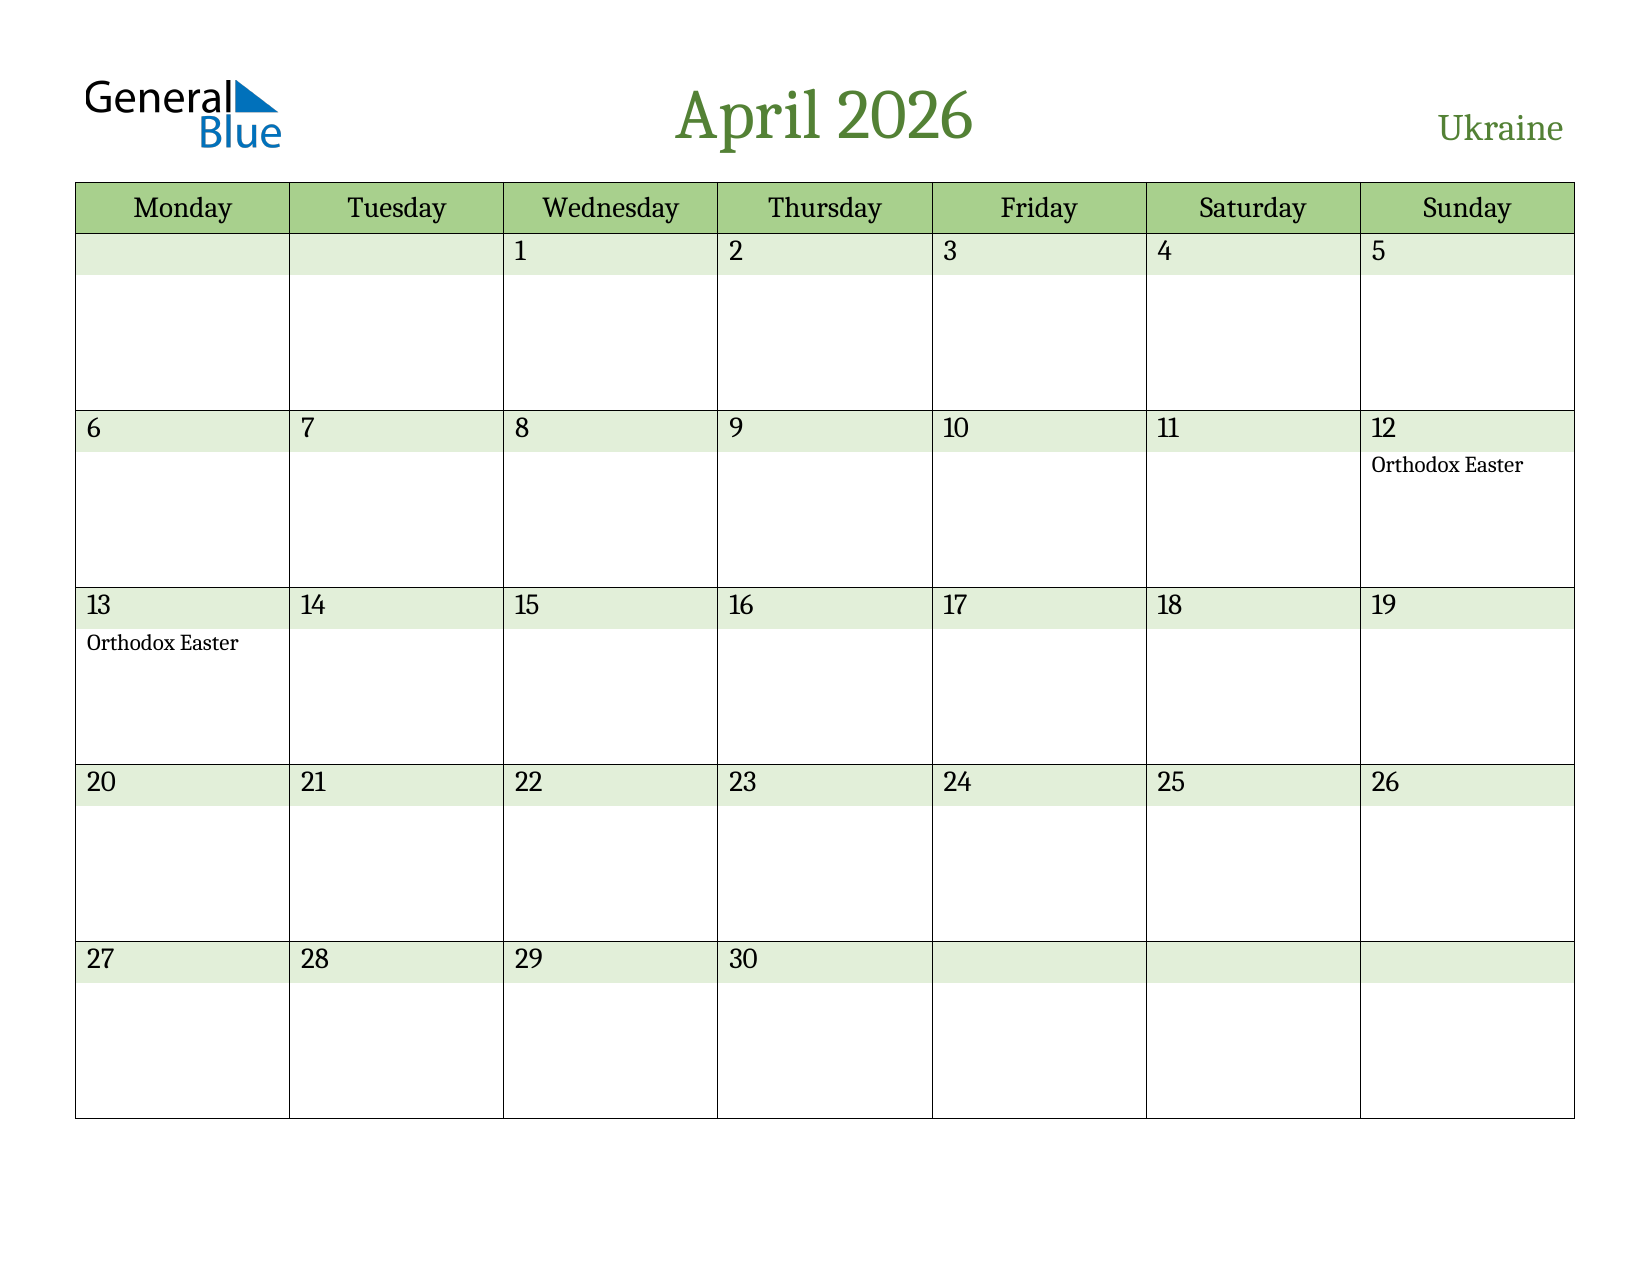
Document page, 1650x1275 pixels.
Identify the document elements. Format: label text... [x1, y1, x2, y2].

table_cell 29 [504, 942, 717, 983]
table_cell 14 [290, 588, 503, 629]
table_cell [933, 942, 1146, 983]
table_cell 30 [718, 942, 932, 983]
table_cell [718, 629, 932, 764]
table_cell [76, 983, 289, 1118]
table_header April 2026 [504, 75, 1146, 182]
table_cell [290, 629, 503, 764]
table_cell [718, 806, 932, 941]
table_cell 27 [76, 942, 289, 983]
table_cell [1361, 629, 1574, 764]
table_cell 17 [933, 588, 1146, 629]
table_cell [1361, 806, 1574, 941]
table_cell [504, 806, 717, 941]
table_cell Tuesday [290, 183, 503, 233]
table_cell 24 [933, 765, 1146, 806]
table_cell [933, 452, 1146, 587]
table_cell Wednesday [504, 183, 717, 233]
table_cell [76, 275, 289, 410]
table_cell [76, 234, 289, 275]
table_cell [290, 234, 503, 275]
table_cell 6 [76, 411, 289, 452]
table_cell 26 [1361, 765, 1574, 806]
table_cell 1 [504, 234, 717, 275]
table_cell 9 [718, 411, 932, 452]
table_cell 25 [1147, 765, 1360, 806]
table_cell Saturday [1147, 183, 1360, 233]
table_cell [1147, 452, 1360, 587]
table_cell [1147, 806, 1360, 941]
table_cell Thursday [718, 183, 932, 233]
table_cell [504, 983, 717, 1118]
table_cell 3 [933, 234, 1146, 275]
table_cell 4 [1147, 234, 1360, 275]
table_cell [1147, 942, 1360, 983]
table_cell [1147, 629, 1360, 764]
table_cell [504, 275, 717, 410]
table_cell Sunday [1361, 183, 1574, 233]
table_cell 10 [933, 411, 1146, 452]
picture [86, 80, 281, 148]
table_cell 23 [718, 765, 932, 806]
table_cell [933, 983, 1146, 1118]
table_cell 7 [290, 411, 503, 452]
table_cell [290, 275, 503, 410]
table_cell 11 [1147, 411, 1360, 452]
table_cell [290, 983, 503, 1118]
table_cell [933, 629, 1146, 764]
table_cell 22 [504, 765, 717, 806]
table_cell 15 [504, 588, 717, 629]
table_cell [1147, 983, 1360, 1118]
table_cell [718, 452, 932, 587]
table_cell 5 [1361, 234, 1574, 275]
table_cell [290, 452, 503, 587]
table_cell [76, 452, 289, 587]
table_cell 16 [718, 588, 932, 629]
table_cell [1361, 275, 1574, 410]
table_cell [76, 806, 289, 941]
table_cell 21 [290, 765, 503, 806]
table_cell [718, 983, 932, 1118]
table_cell [504, 452, 717, 587]
table_cell [504, 629, 717, 764]
table_header Ukraine [1146, 75, 1574, 182]
table_cell [290, 806, 503, 941]
table_cell 28 [290, 942, 503, 983]
table_cell [1361, 983, 1574, 1118]
table_cell Orthodox Easter [1361, 452, 1574, 587]
table_cell [1361, 942, 1574, 983]
table_cell [1147, 275, 1360, 410]
table_cell Orthodox Easter [76, 629, 289, 764]
table_cell Monday [76, 183, 289, 233]
table_cell [933, 806, 1146, 941]
table_cell 18 [1147, 588, 1360, 629]
table_cell 2 [718, 234, 932, 275]
table_cell Friday [933, 183, 1146, 233]
table_cell 20 [76, 765, 289, 806]
table_cell [933, 275, 1146, 410]
table_cell 12 [1361, 411, 1574, 452]
table_header [76, 75, 503, 182]
table_cell 19 [1361, 588, 1574, 629]
table_cell 8 [504, 411, 717, 452]
table_cell 13 [76, 588, 289, 629]
table_cell [718, 275, 932, 410]
